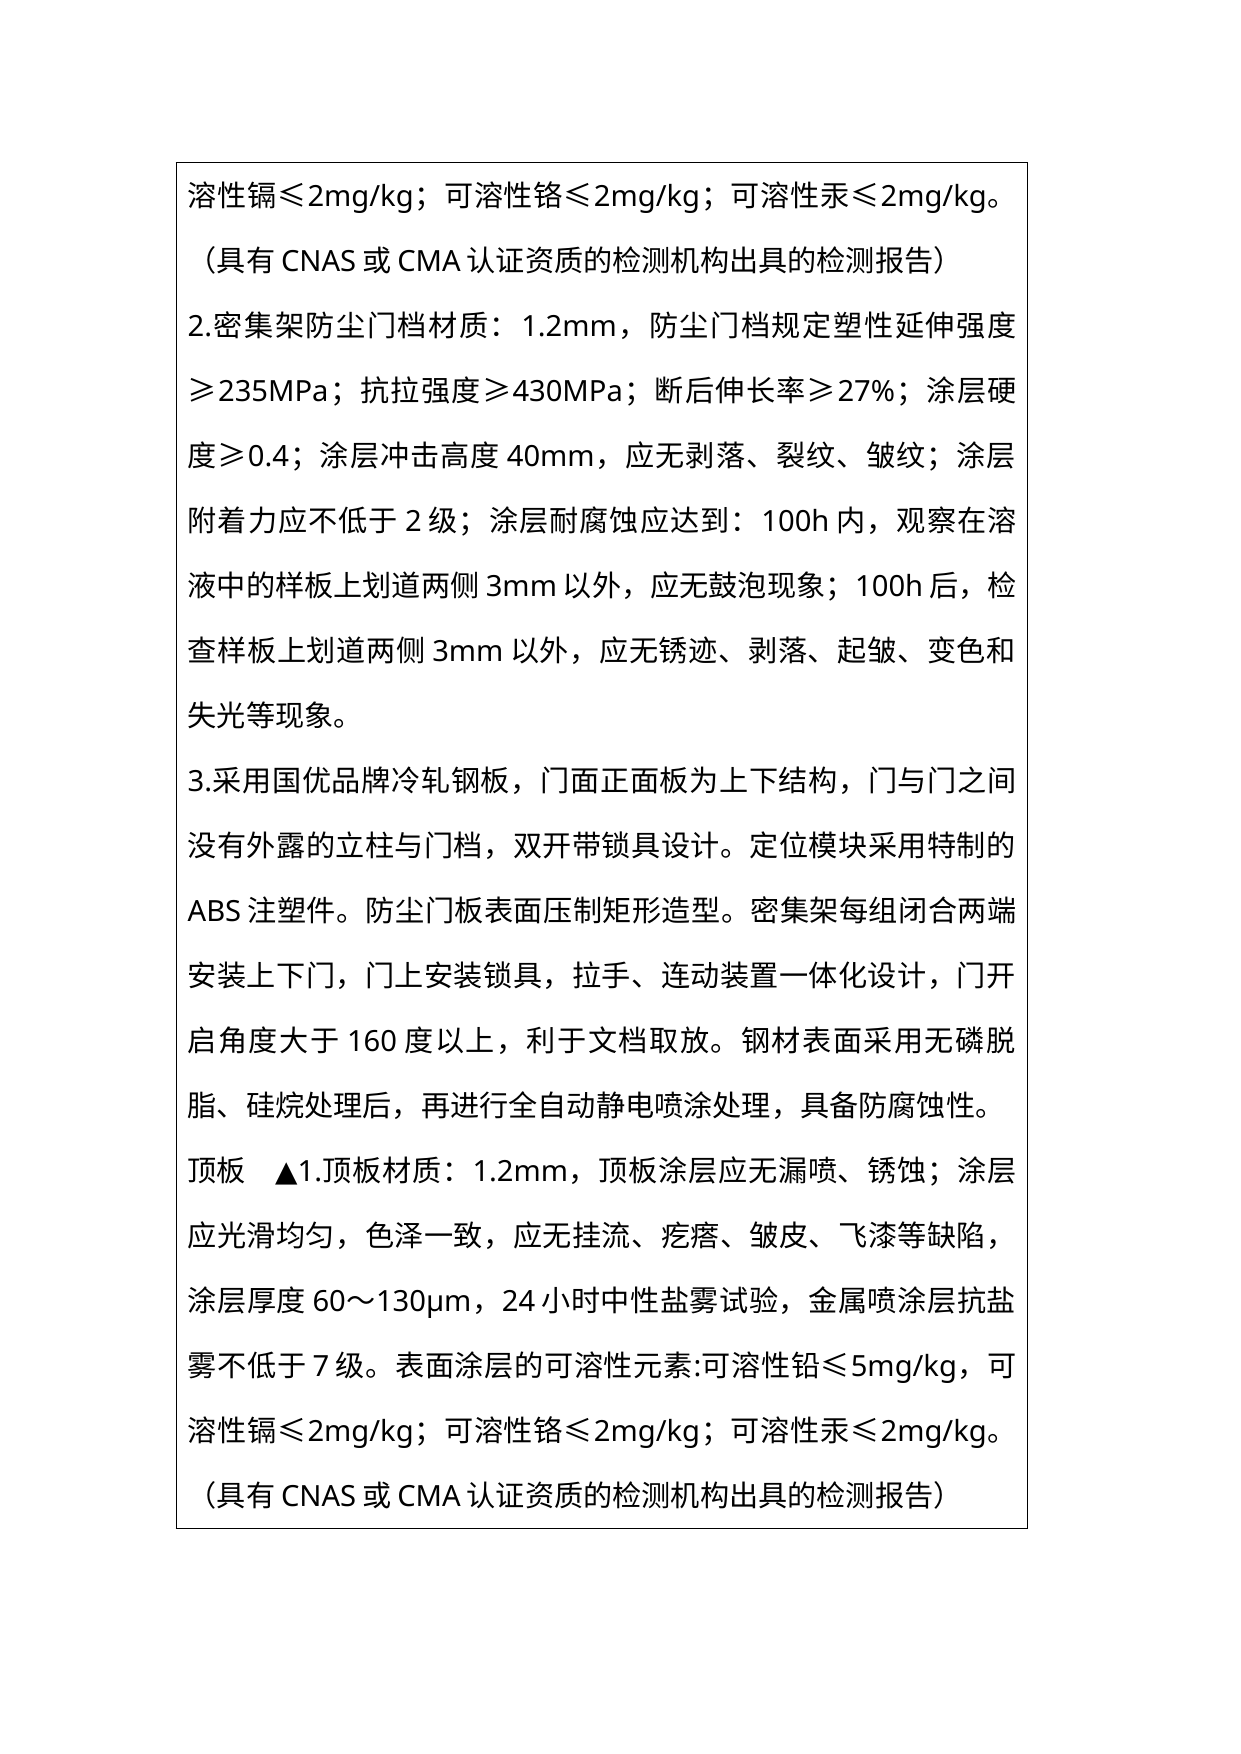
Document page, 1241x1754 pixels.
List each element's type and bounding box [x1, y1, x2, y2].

table_cell [177, 163, 1027, 1528]
